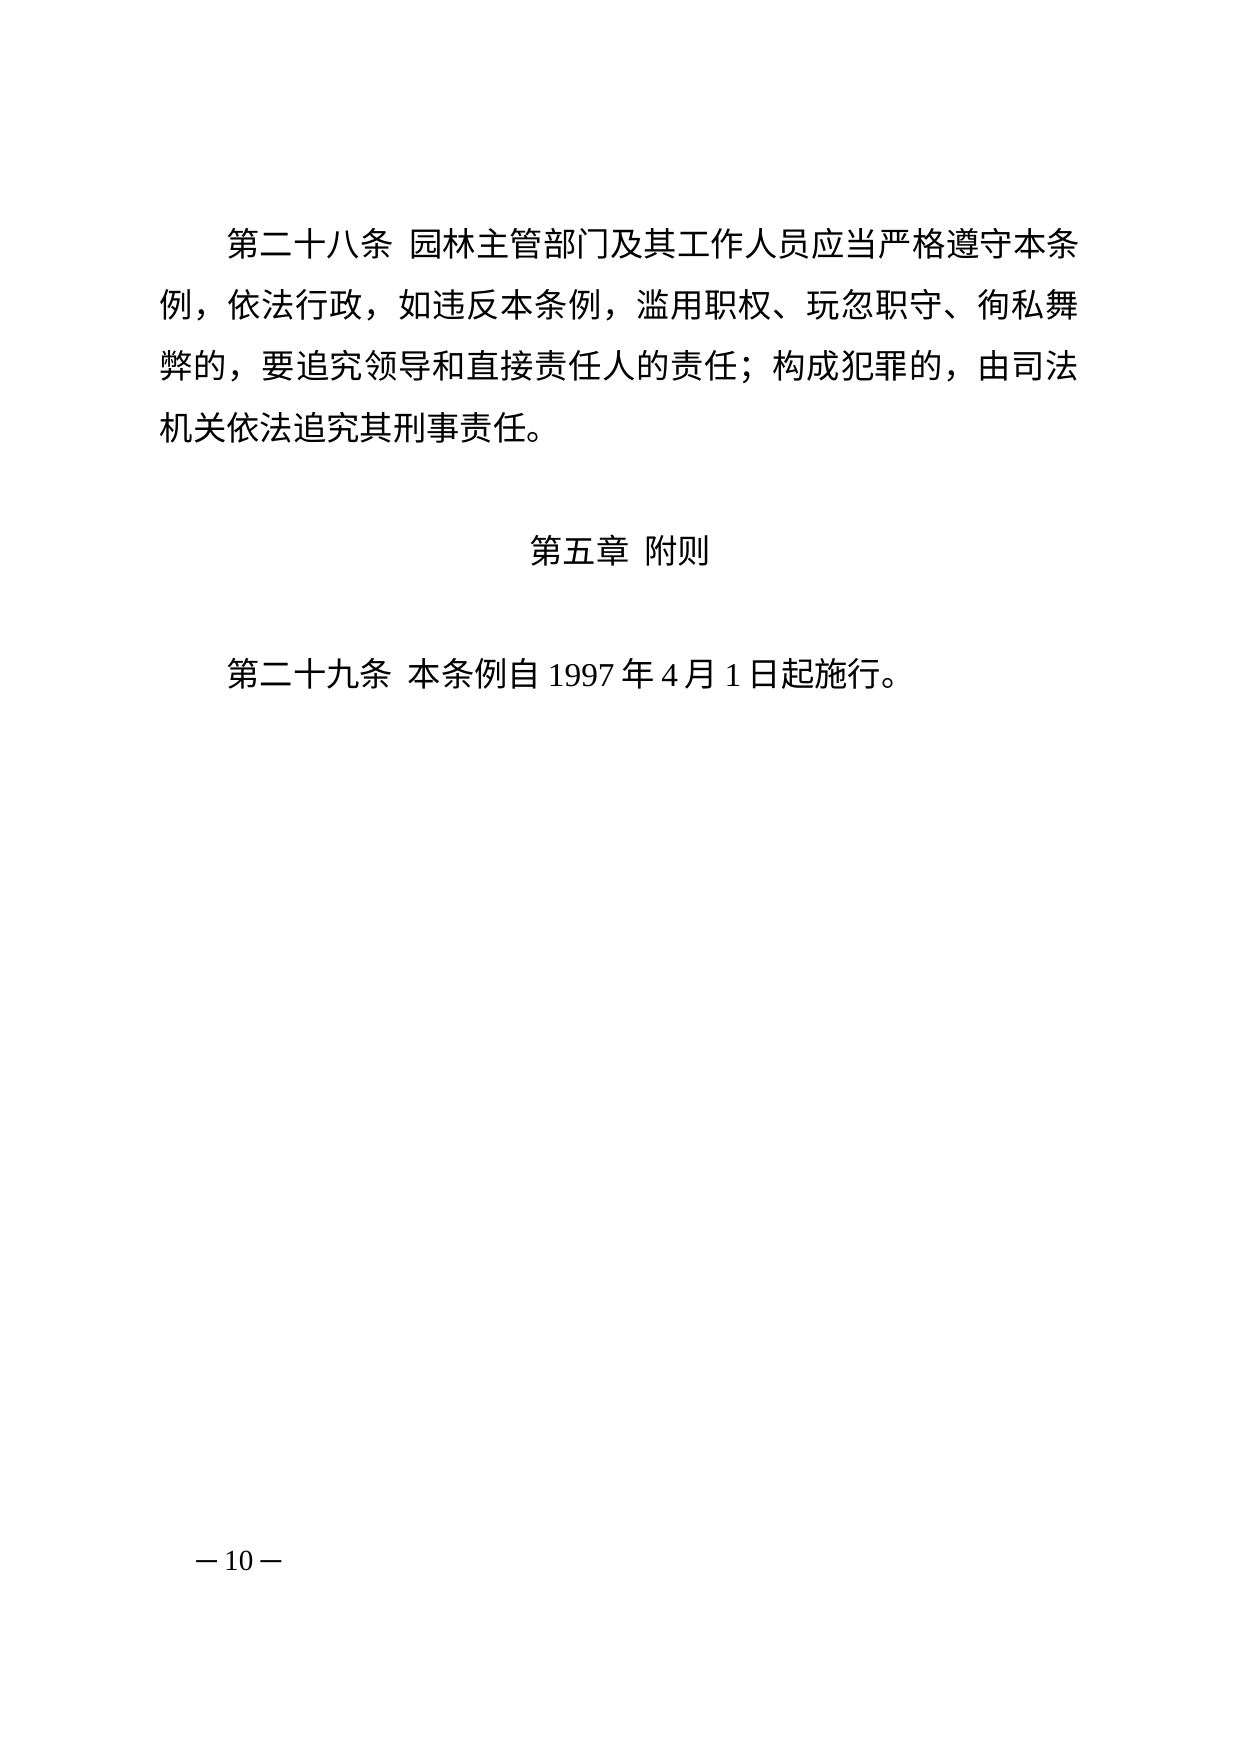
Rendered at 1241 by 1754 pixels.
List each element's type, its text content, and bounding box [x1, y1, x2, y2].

text 第二十八条 园林主管部门及其工作人员应当严格遵守本条例，依法行政，如违反本条例，滥用职权、玩忽职守、徇私舞弊的，要追究领导和直接责任人的责任；构成犯罪的，由司法机关依法追究其刑事责任。 [159, 207, 1081, 453]
text 第二十九条 本条例自施行。 [159, 637, 1081, 698]
text 第五章 附则 [159, 514, 1081, 576]
